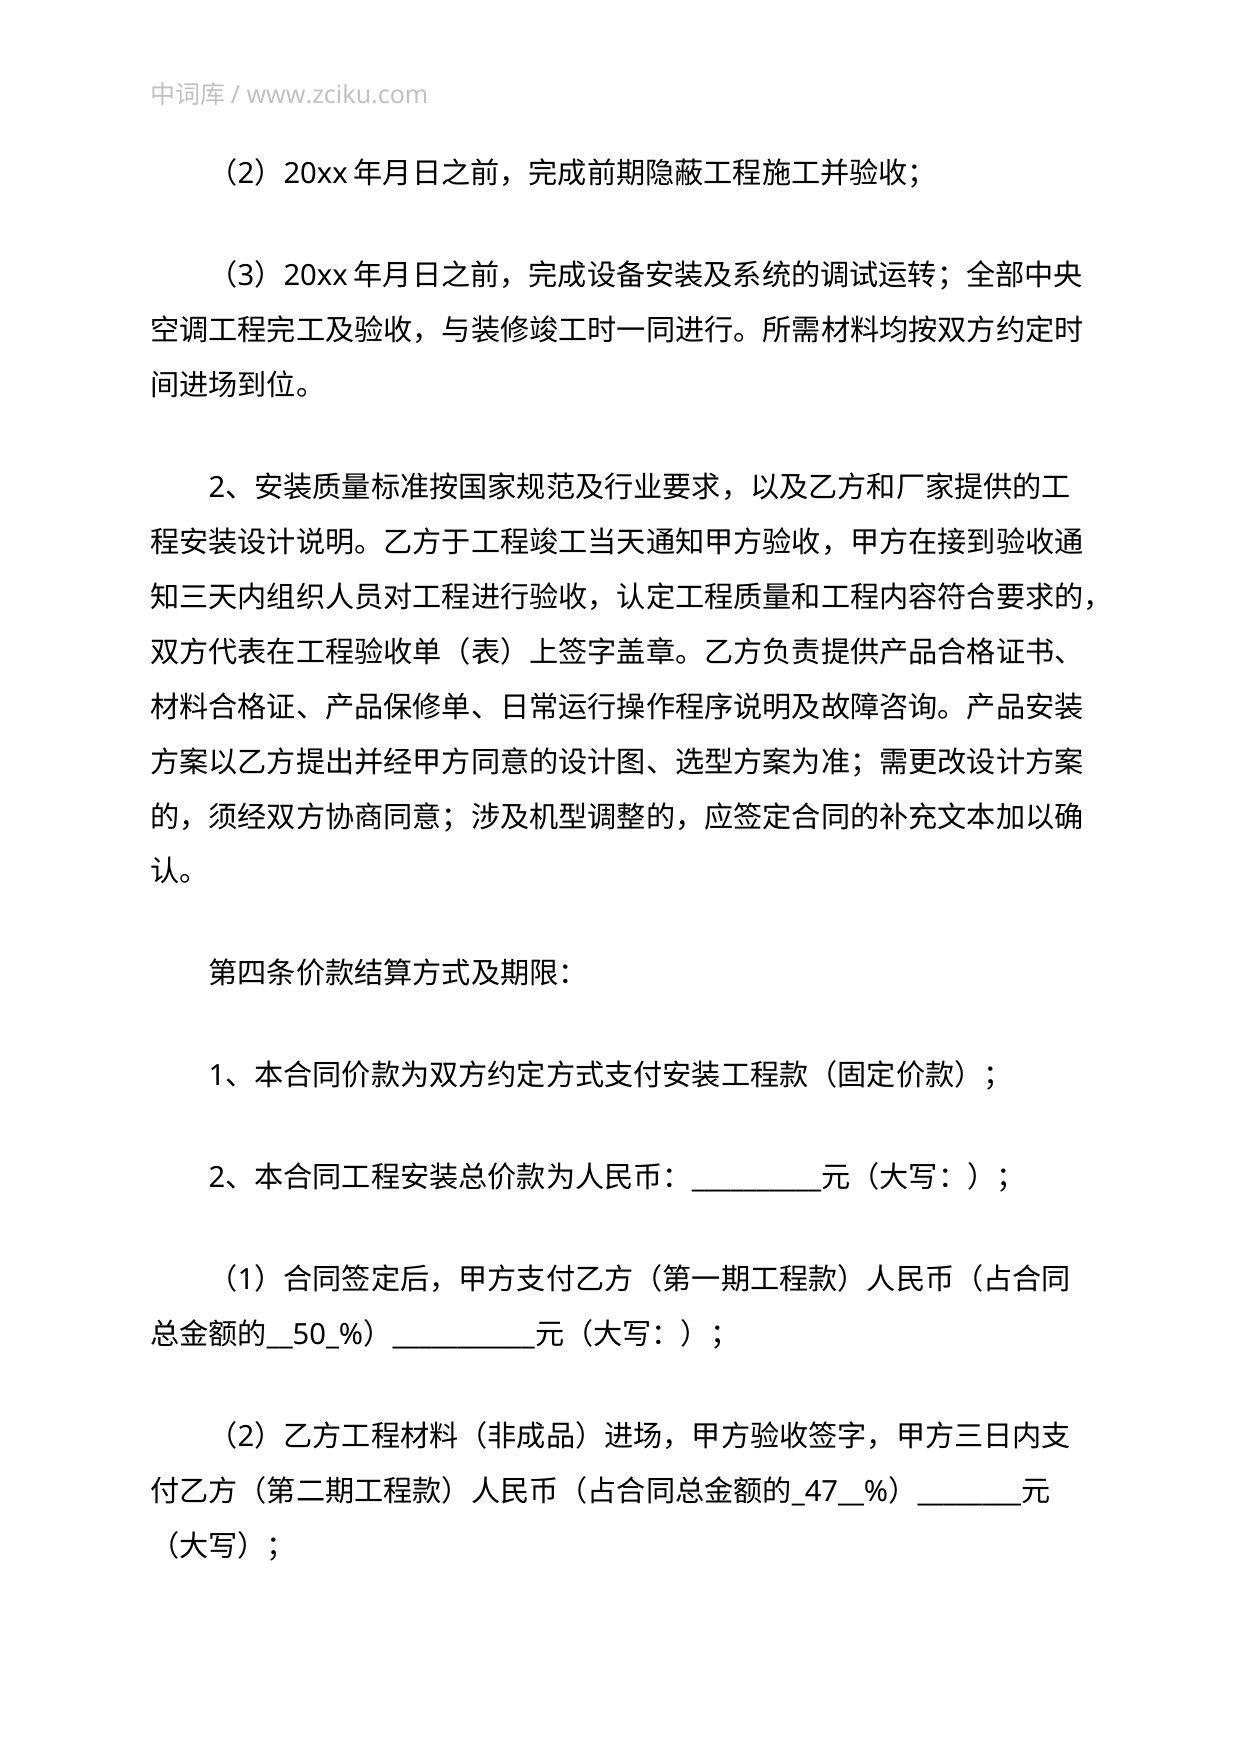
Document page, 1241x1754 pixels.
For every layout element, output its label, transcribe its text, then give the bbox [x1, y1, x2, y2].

text 1、本合同价款为双方约定方式支付安装工程款（固定价款）； [150, 1052, 1090, 1094]
text （2）乙方工程材料（非成品）进场，甲方验收签字，甲方三日内支付乙方（第二期工程款）人民币（占合同总金额的_47__%）________元（大写）； [150, 1412, 1090, 1565]
text 2、安装质量标准按国家规范及行业要求，以及乙方和厂家提供的工程安装设计说明。乙方于工程竣工当天通知甲方验收，甲方在接到验收通知三天内组织人员对工程进行验收，认定工程质量和工程内容符合要求的，双方代表在工程验收单（表）上签字盖章。乙方负责提供产品合格证书、材料合格证、产品保修单、日常运行操作程序说明及故障咨询。产品安装方案以乙方提出并经甲方同意的设计图、选型方案为准；需更改设计方案的，须经双方协商同意；涉及机型调整的，应签定合同的补充文本加以确认。 [150, 464, 1090, 890]
text （1）合同签定后，甲方支付乙方（第一期工程款）人民币（占合同总金额的__50_%）___________元（大写：）； [150, 1256, 1090, 1353]
text 第四条价款结算方式及期限： [150, 950, 1090, 992]
text （3）20xx年月日之前，完成设备安装及系统的调试运转；全部中央空调工程完工及验收，与装修竣工时一同进行。所需材料均按双方约定时间进场到位。 [150, 252, 1090, 404]
text （2）20xx年月日之前，完成前期隐蔽工程施工并验收； [150, 150, 1090, 192]
text 2、本合同工程安装总价款为人民币：__________元（大写：）； [150, 1153, 1090, 1196]
